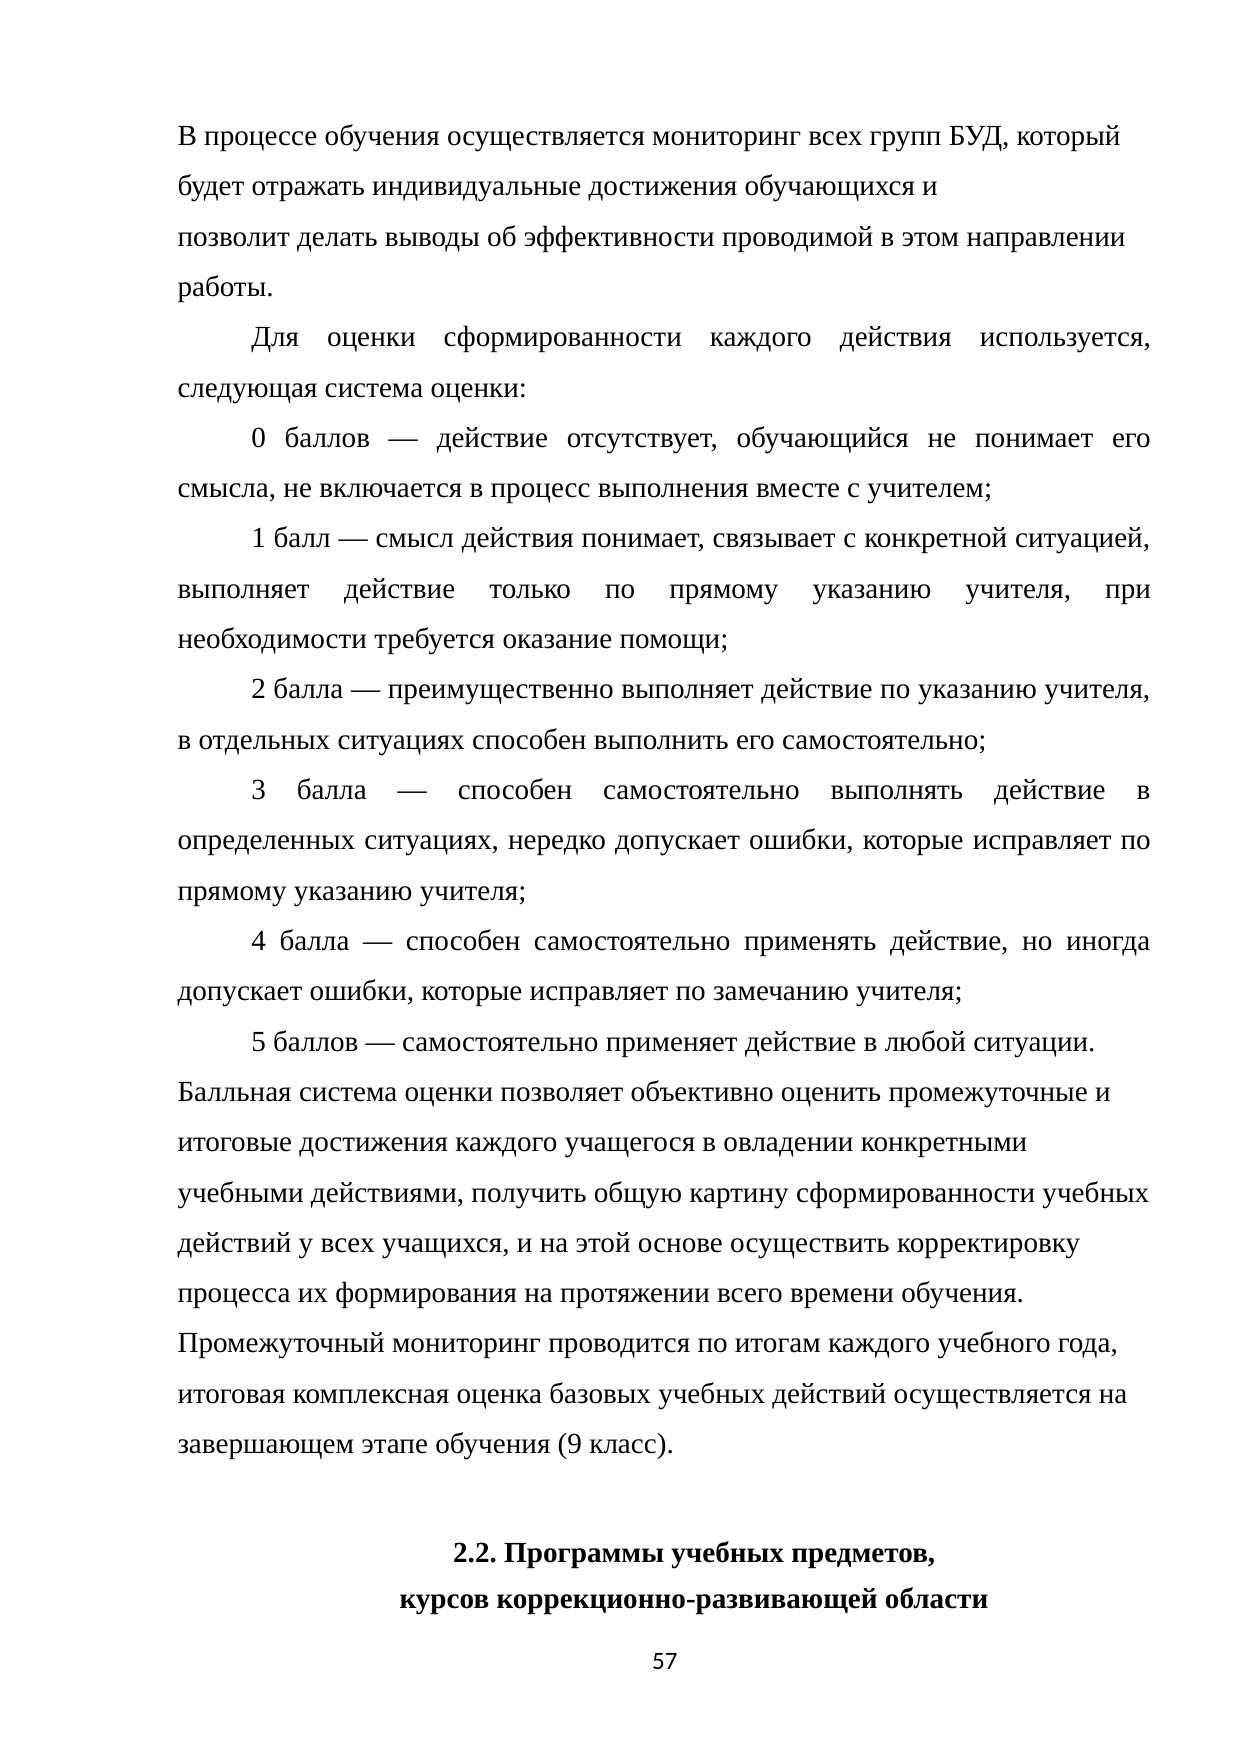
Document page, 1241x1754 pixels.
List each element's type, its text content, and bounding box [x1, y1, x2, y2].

text В процессе обучения осуществляется мониторинг всех групп БУД, который будет отражать индивидуальные достижения обучающихся и [177, 118, 1152, 202]
text 4 балла ― способен самостоятельно применять действие, но иногда допускает ошибки, которые исправляет по замечанию учителя; [177, 923, 1152, 1007]
text 2 балла ― преимущественно выполняет действие по указанию учителя, в отдельных ситуациях способен выполнить его самостоятельно; [177, 672, 1152, 755]
text 2.2. Программы учебных предметов, [177, 1535, 1152, 1569]
text позволит делать выводы об эффективности проводимой в этом направлении работы. [177, 219, 1152, 303]
text 0 баллов ― действие отсутствует, обучающийся не понимает его смысла, не включается в процесс выполнения вместе с учителем; [177, 420, 1152, 504]
text Балльная система оценки позволяет объективно оценить промежуточные и итоговые достижения каждого учащегося в овладении конкретными учебными действиями, получить общую картину сформированности учебных действий у всех учащихся, и на этой основе осуществить корректировку процесса их формирования на протяжении всего времени обучения. Промежуточный мониторинг проводится по итогам каждого учебного года, итоговая комплексная оценка базовых учебных действий осуществляется на завершающем этапе обучения (9 класс). [177, 1074, 1152, 1460]
text 1 балл ― смысл действия понимает, связывает с конкретной ситуацией, выполняет действие только по прямому указанию учителя, при необходимости требуется оказание помощи; [177, 521, 1152, 655]
text Для оценки сформированности каждого действия используется, следующая система оценки: [177, 319, 1152, 403]
text курсов коррекционно-развивающей области [177, 1581, 1152, 1615]
text 5 баллов ― самостоятельно применяет действие в любой ситуации. [177, 1024, 1152, 1057]
text 3 балла ― способен самостоятельно выполнять действие в определенных ситуациях, нередко допускает ошибки, которые исправляет по прямому указанию учителя; [177, 772, 1152, 906]
